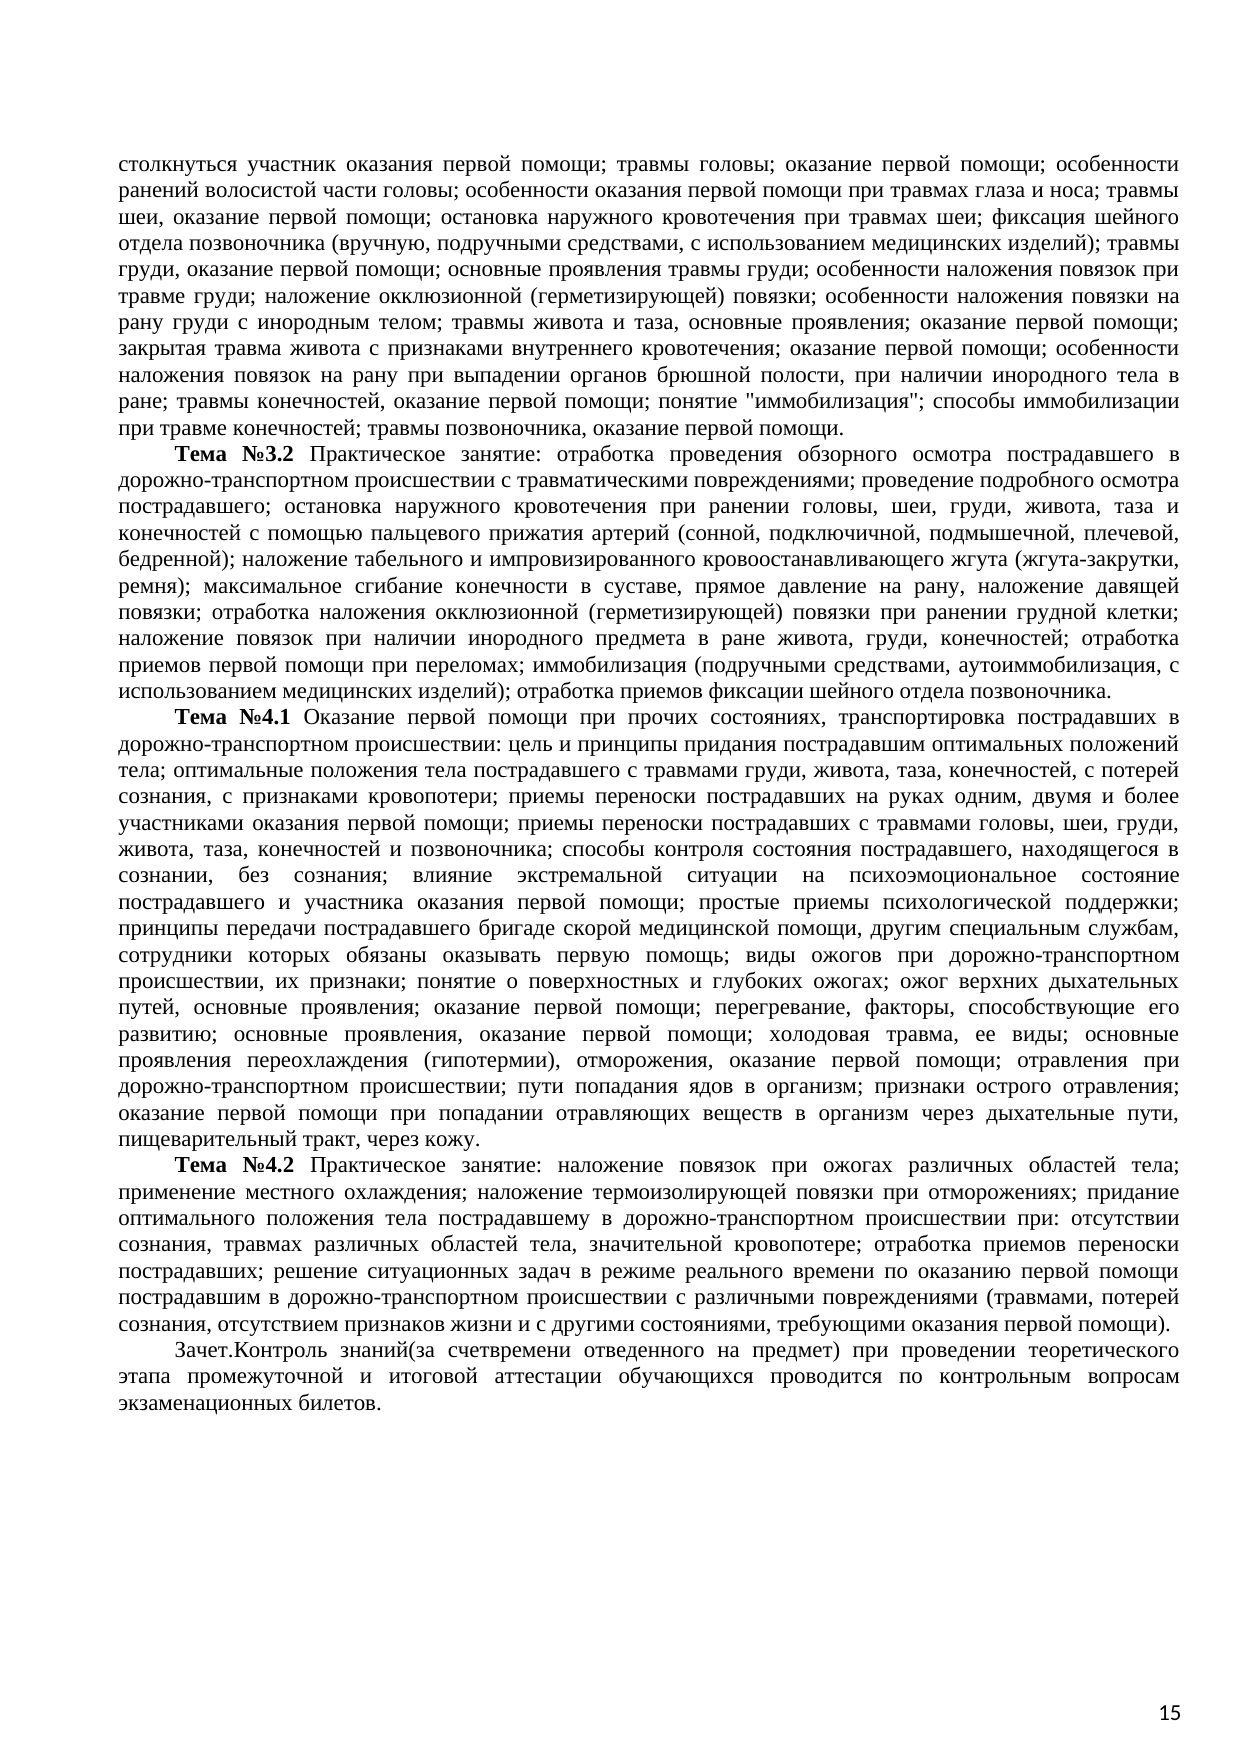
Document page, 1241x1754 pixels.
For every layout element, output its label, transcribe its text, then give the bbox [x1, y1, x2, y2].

text Тема №4.2 Практическое занятие: наложение повязок при ожогах различных областей тела; применение местного охлаждения; наложение термоизолирующей повязки при отморожениях; придание оптимального положения тела пострадавшему в дорожно-транспортном происшествии при: отсутствии сознания, травмах различных областей тела, значительной кровопотере; отработка приемов переноски пострадавших; решение ситуационных задач в режиме реального времени по оказанию первой помощи пострадавшим в дорожно-транспортном происшествии с различными повреждениями (травмами, потерей сознания, отсутствием признаков жизни и с другими состояниями, требующими оказания первой помощи). [118, 1151, 1181, 1336]
text Тема №3.2 Практическое занятие: отработка проведения обзорного осмотра пострадавшего в дорожно-транспортном происшествии с травматическими повреждениями; проведение подробного осмотра пострадавшего; остановка наружного кровотечения при ранении головы, шеи, груди, живота, таза и конечностей с помощью пальцевого прижатия артерий (сонной, подключичной, подмышечной, плечевой, бедренной); наложение табельного и импровизированного кровоостанавливающего жгута (жгута-закрутки, ремня); максимальное сгибание конечности в суставе, прямое давление на рану, наложение давящей повязки; отработка наложения окклюзионной (герметизирующей) повязки при ранении грудной клетки; наложение повязок при наличии инородного предмета в ране живота, груди, конечностей; отработка приемов первой помощи при переломах; иммобилизация (подручными средствами, аутоиммобилизация, с использованием медицинских изделий); отработка приемов фиксации шейного отдела позвоночника. [118, 440, 1181, 703]
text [118, 150, 1181, 440]
text Тема №4.1 Оказание первой помощи при прочих состояниях, транспортировка пострадавших в дорожно-транспортном происшествии: цель и принципы придания пострадавшим оптимальных положений тела; оптимальные положения тела пострадавшего с травмами груди, живота, таза, конечностей, с потерей сознания, с признаками кровопотери; приемы переноски пострадавших на руках одним, двумя и более участниками оказания первой помощи; приемы переноски пострадавших с травмами головы, шеи, груди, живота, таза, конечностей и позвоночника; способы контроля состояния пострадавшего, находящегося в сознании, без сознания; влияние экстремальной ситуации на психоэмоциональное состояние пострадавшего и участника оказания первой помощи; простые приемы психологической поддержки; принципы передачи пострадавшего бригаде скорой медицинской помощи, другим специальным службам, сотрудники которых обязаны оказывать первую помощь; виды ожогов при дорожно-транспортном происшествии, их признаки; понятие о поверхностных и глубоких ожогах; ожог верхних дыхательных путей, основные проявления; оказание первой помощи; перегревание, факторы, способствующие его развитию; основные проявления, оказание первой помощи; холодовая травма, ее виды; основные проявления переохлаждения (гипотермии), отморожения, оказание первой помощи; отравления при дорожно-транспортном происшествии; пути попадания ядов в организм; признаки острого отравления; оказание первой помощи при попадании отравляющих веществ в организм через дыхательные пути, пищеварительный тракт, через кожу. [118, 703, 1181, 1151]
text Зачет.Контроль знаний(за счетвремени отведенного на предмет) при проведении теоретического этапа промежуточной и итоговой аттестации обучающихся проводится по контрольным вопросам экзаменационных билетов. [118, 1336, 1181, 1415]
